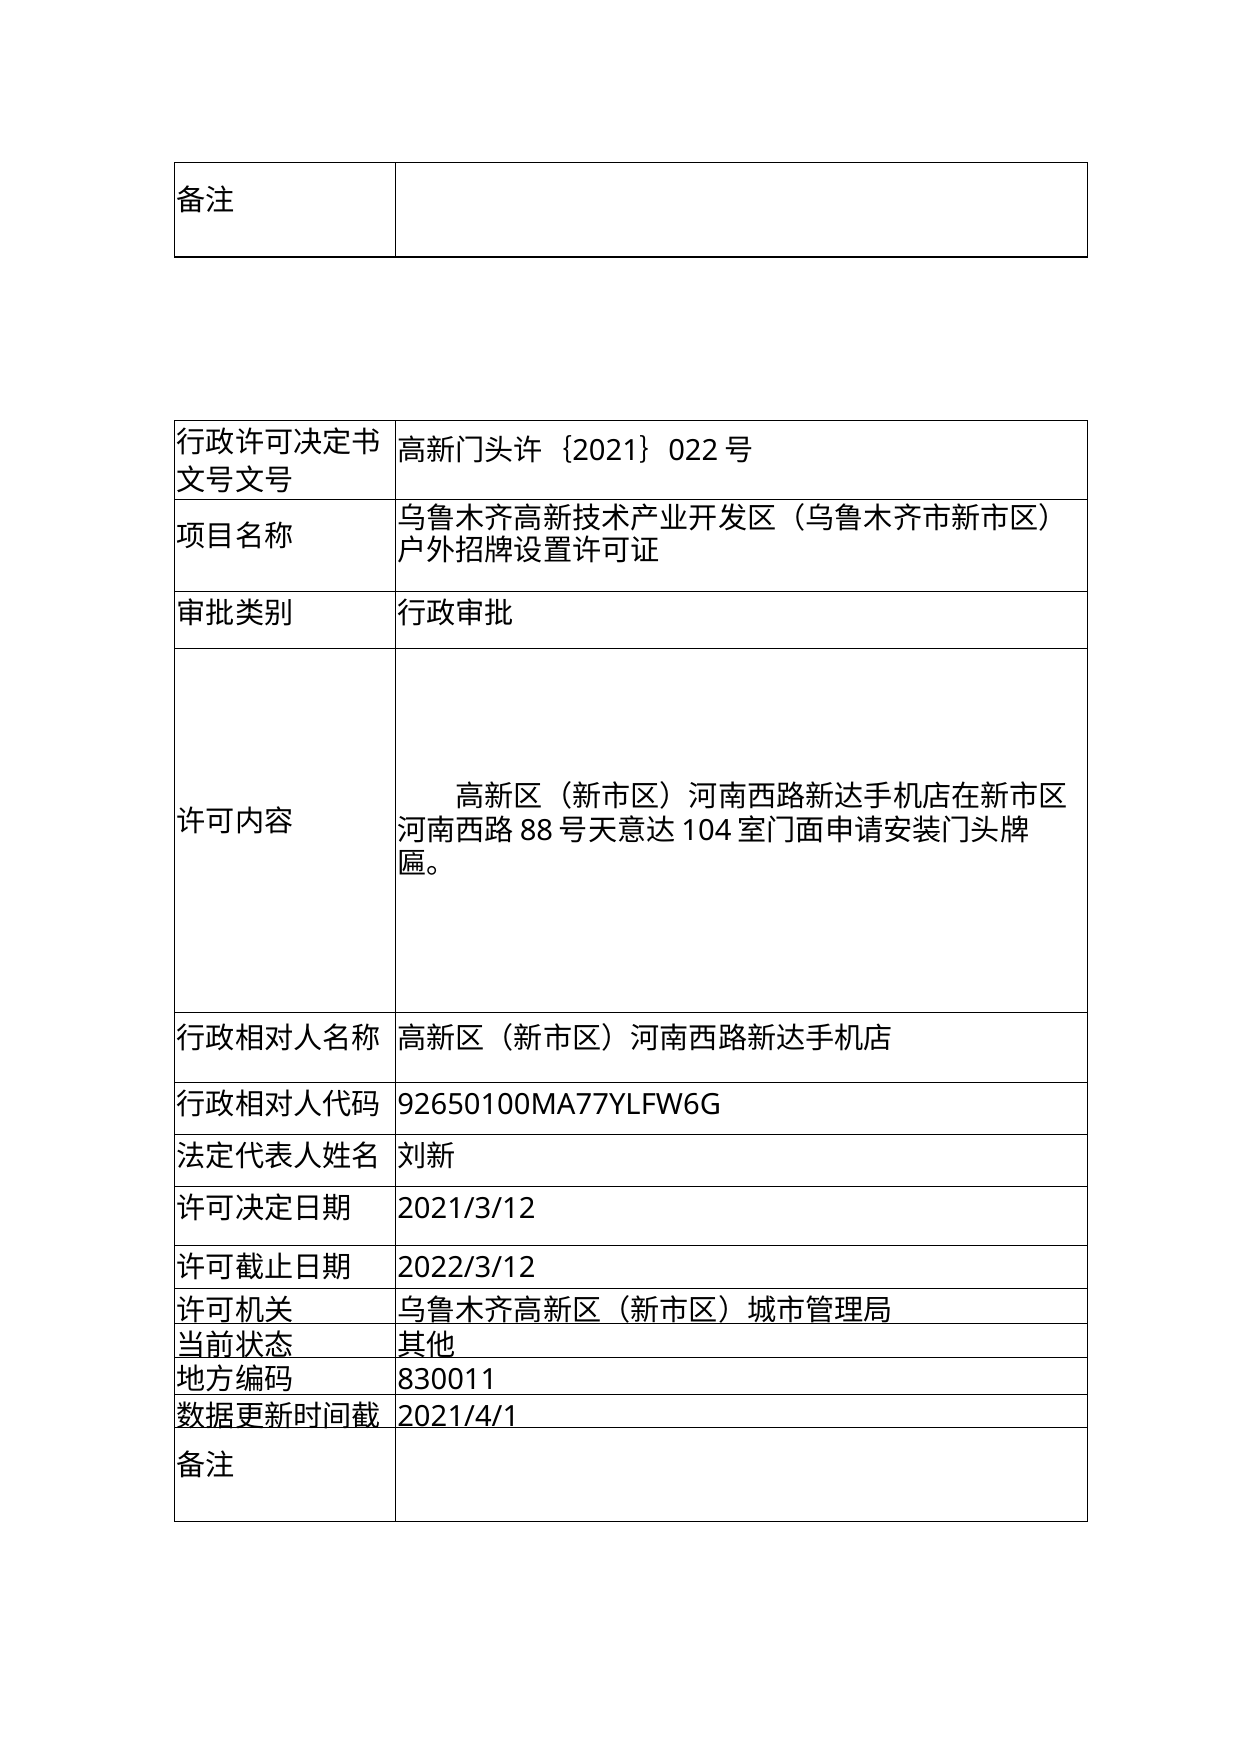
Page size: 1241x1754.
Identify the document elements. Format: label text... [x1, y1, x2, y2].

table_cell 行政相对人代码 [175, 1083, 395, 1134]
table_cell 92650100MA77YLFW6G [396, 1083, 1087, 1134]
table_cell 法定代表人姓名 [175, 1135, 395, 1186]
table_cell 刘新 [396, 1135, 1087, 1186]
table_cell 行政相对人名称 [175, 1013, 395, 1082]
table_cell 当前状态 [175, 1324, 395, 1357]
table_cell 高新区（新市区）河南西路新达手机店 [396, 1013, 1087, 1082]
table_cell [396, 163, 1087, 256]
table_cell 审批类别 [175, 592, 395, 648]
table_cell 830011 [396, 1358, 1087, 1393]
table_cell 项目名称 [175, 500, 395, 591]
table_cell 乌鲁木齐高新技术产业开发区（乌鲁木齐市新市区）户外招牌设置许可证 [396, 500, 1087, 591]
table_cell 2021/3/12 [396, 1187, 1087, 1245]
table_cell 2022/3/12 [396, 1246, 1087, 1288]
table_cell 备注 [175, 163, 395, 256]
table_cell 行政审批 [396, 592, 1087, 648]
table_cell 数据更新时间截止 [175, 1395, 395, 1427]
table_cell 许可截止日期 [175, 1246, 395, 1288]
table_cell 许可机关 [175, 1289, 395, 1322]
table_header 高新门头许｛2021｝022号 [396, 421, 1087, 499]
table_header 行政许可决定书文号文号 [175, 421, 395, 499]
table_cell 乌鲁木齐高新区（新市区）城市管理局 [396, 1289, 1087, 1322]
table_cell 许可内容 [175, 649, 395, 1012]
table_cell 地方编码 [175, 1358, 395, 1393]
table_cell 高新区（新市区）河南西路新达手机店在新市区河南西路88号天意达104室门面申请安装门头牌匾。 [396, 649, 1087, 1012]
table_cell 2021/4/1 [396, 1395, 1087, 1427]
table_cell 其他 [396, 1324, 1087, 1357]
table_cell 许可决定日期 [175, 1187, 395, 1245]
table_cell [396, 1428, 1087, 1521]
table_cell 备注 [175, 1428, 395, 1521]
